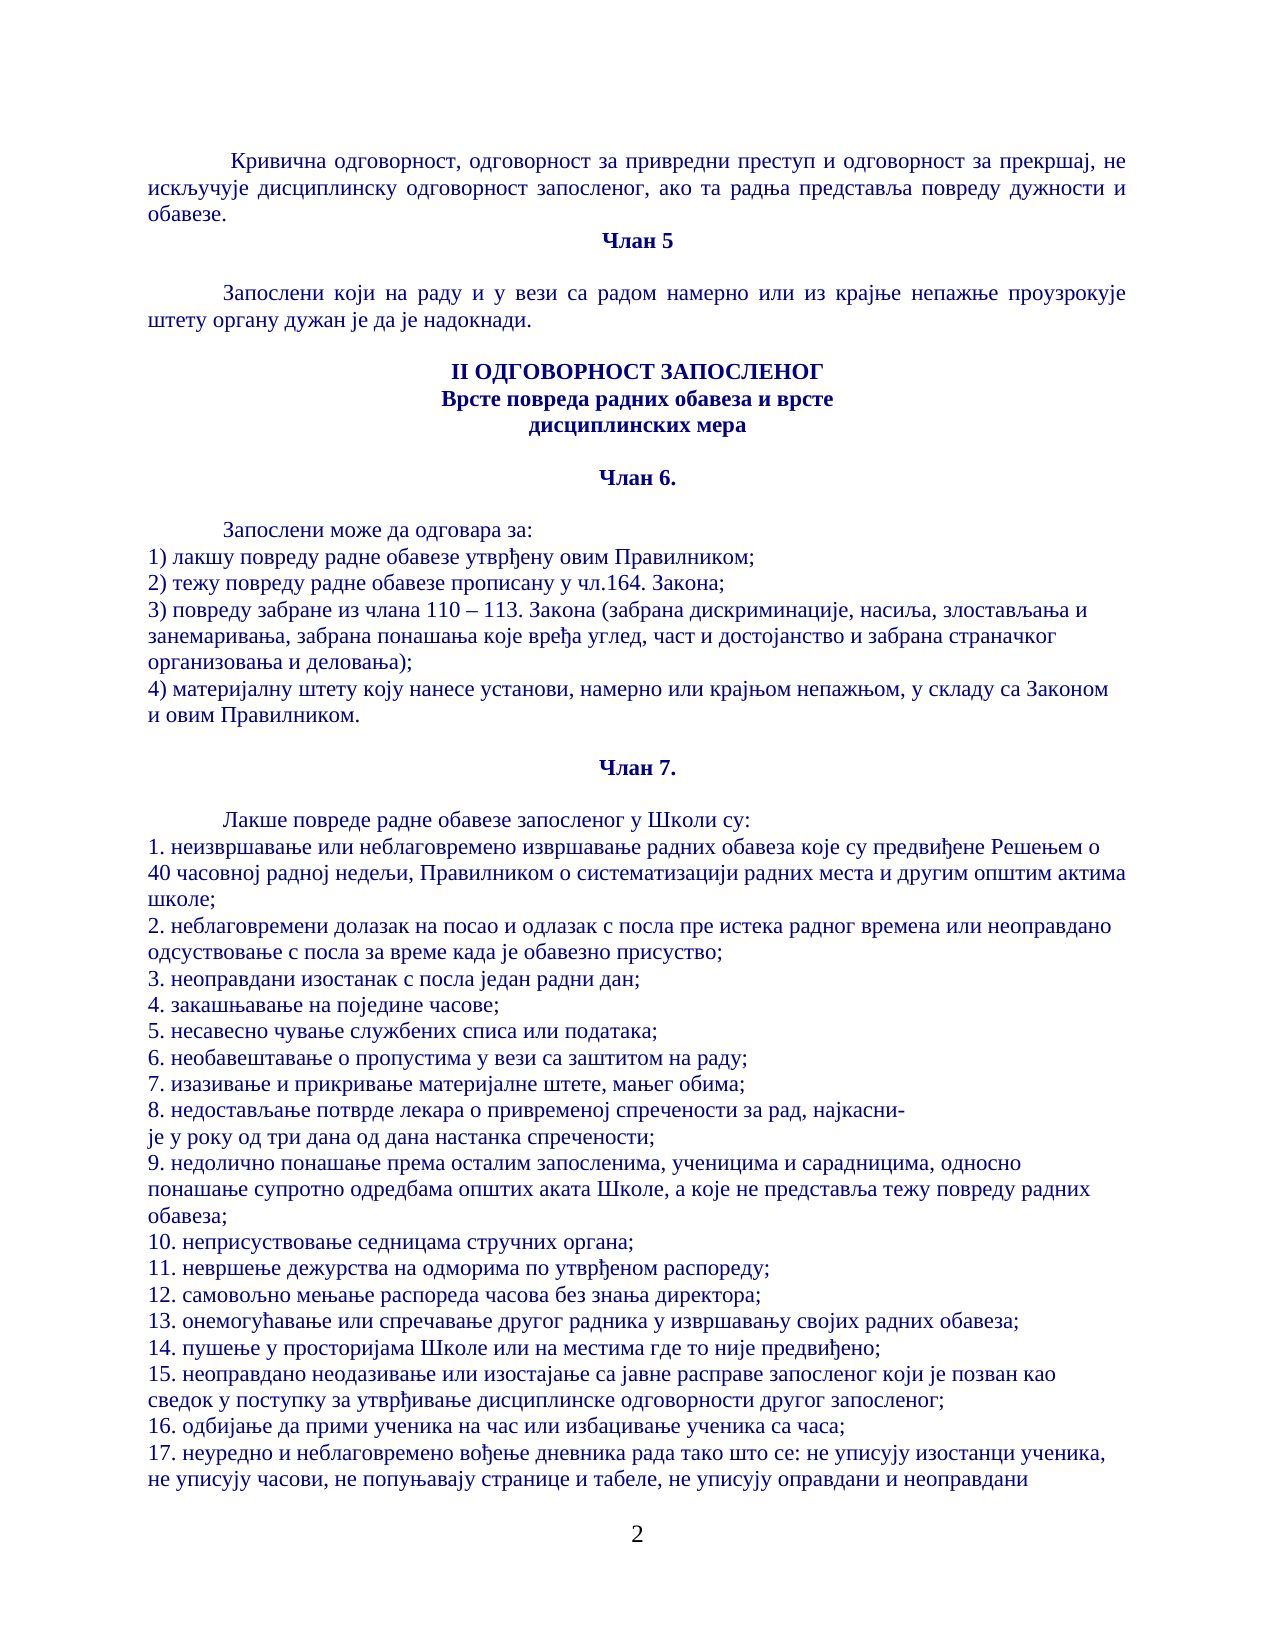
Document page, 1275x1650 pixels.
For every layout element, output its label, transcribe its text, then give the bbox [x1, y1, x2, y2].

text 1. неизвршавање или неблаговремено извршавање радних обавеза које су предвиђене Решењем о 40 часовној радној недељи, Правилником о систематизацији радних места и другим општим актима школе; [148, 833, 1127, 912]
text Члан 7. [148, 754, 1127, 780]
text 4. закашњавање на поједине часове; [148, 991, 1127, 1017]
text Члан 6. [148, 464, 1127, 490]
text 7. изазивање и прикривање материјалне штете, мањег обима; [148, 1070, 1127, 1096]
text 9. недолично понашање према осталим запосленима, ученицима и сарадницима, односно понашање супротно одредбама општих аката Школе, а које не представља тежу повреду радних обавеза; [148, 1149, 1127, 1228]
text 8. недостављање потврде лекара о привременој спречености за рад, најкасни- [148, 1096, 1127, 1123]
text Кривична одговорност, одговорност за привредни преступ и одговорност за прекршај, не искључује дисциплинску одговорност запосленог, ако та радња представља повреду дужности и обавезе. [148, 148, 1127, 227]
text дисциплинских мера [148, 411, 1127, 437]
text 6. необавештавање о пропустима у вези са заштитом на раду; [148, 1044, 1127, 1070]
text 3. неоправдани изостанак с посла један радни дан; [148, 964, 1127, 991]
text је у року од три дана од дана настанка спречености; [148, 1123, 1127, 1149]
text 15. неоправдано неодазивање или изостајање са јавне расправе запосленог који је позван као сведок у поступку за утврђивање дисциплинске одговорности другог запосленог; [148, 1360, 1127, 1413]
text 2) тежу повреду радне обавезе прописану у чл.164. Закона; [148, 569, 1127, 596]
text 12. самовољно мењање распореда часова без знања директора; [148, 1281, 1127, 1307]
text 14. пушење у просторијама Школе или на местима где то није предвиђено; [148, 1333, 1127, 1360]
text 11. невршење дежурства на одморима по утврђеном распореду; [148, 1254, 1127, 1281]
text 1) лакшу повреду радне обавезе утврђену овим Правилником; [148, 543, 1127, 569]
text Запослени који на раду и у вези са радом намерно или из крајње непажње проузрокује штету органу дужан је да је надокнади. [148, 279, 1127, 332]
text Члан 5 [148, 227, 1127, 253]
text 2. неблаговремени долазак на посао и одлазак с посла пре истека радног времена или неоправдано одсуствовање с посла за време када је обавезно присуство; [148, 912, 1127, 964]
text II ОДГОВОРНОСТ ЗАПОСЛЕНОГ [148, 358, 1127, 385]
text 16. одбијање да прими ученика на час или избацивање ученика са часа; [148, 1413, 1127, 1439]
text 3) повреду забране из члана 110 – 113. Закона (забрана дискриминације, насиља, злостављања и занемаривања, забрана понашања које вређа углед, част и достојанство и забрана страначког организовања и деловања); [148, 596, 1127, 675]
text Врсте повреда радних обавеза и врсте [148, 385, 1127, 411]
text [148, 1439, 1127, 1492]
text 4) материјалну штету коју нанесе установи, намерно или крајњом непажњом, у складу са Законом и овим Правилником. [148, 675, 1127, 727]
text 13. онемогућавање или спречавање другог радника у извршавању својих радних обавеза; [148, 1307, 1127, 1333]
text Запослени може да одговара за: [148, 517, 1127, 543]
text 5. несавесно чување службених списа или података; [148, 1017, 1127, 1044]
text Лакше повреде радне обавезе запосленог у Школи су: [148, 806, 1127, 833]
text 10. неприсуствовање седницама стручних органа; [148, 1228, 1127, 1254]
